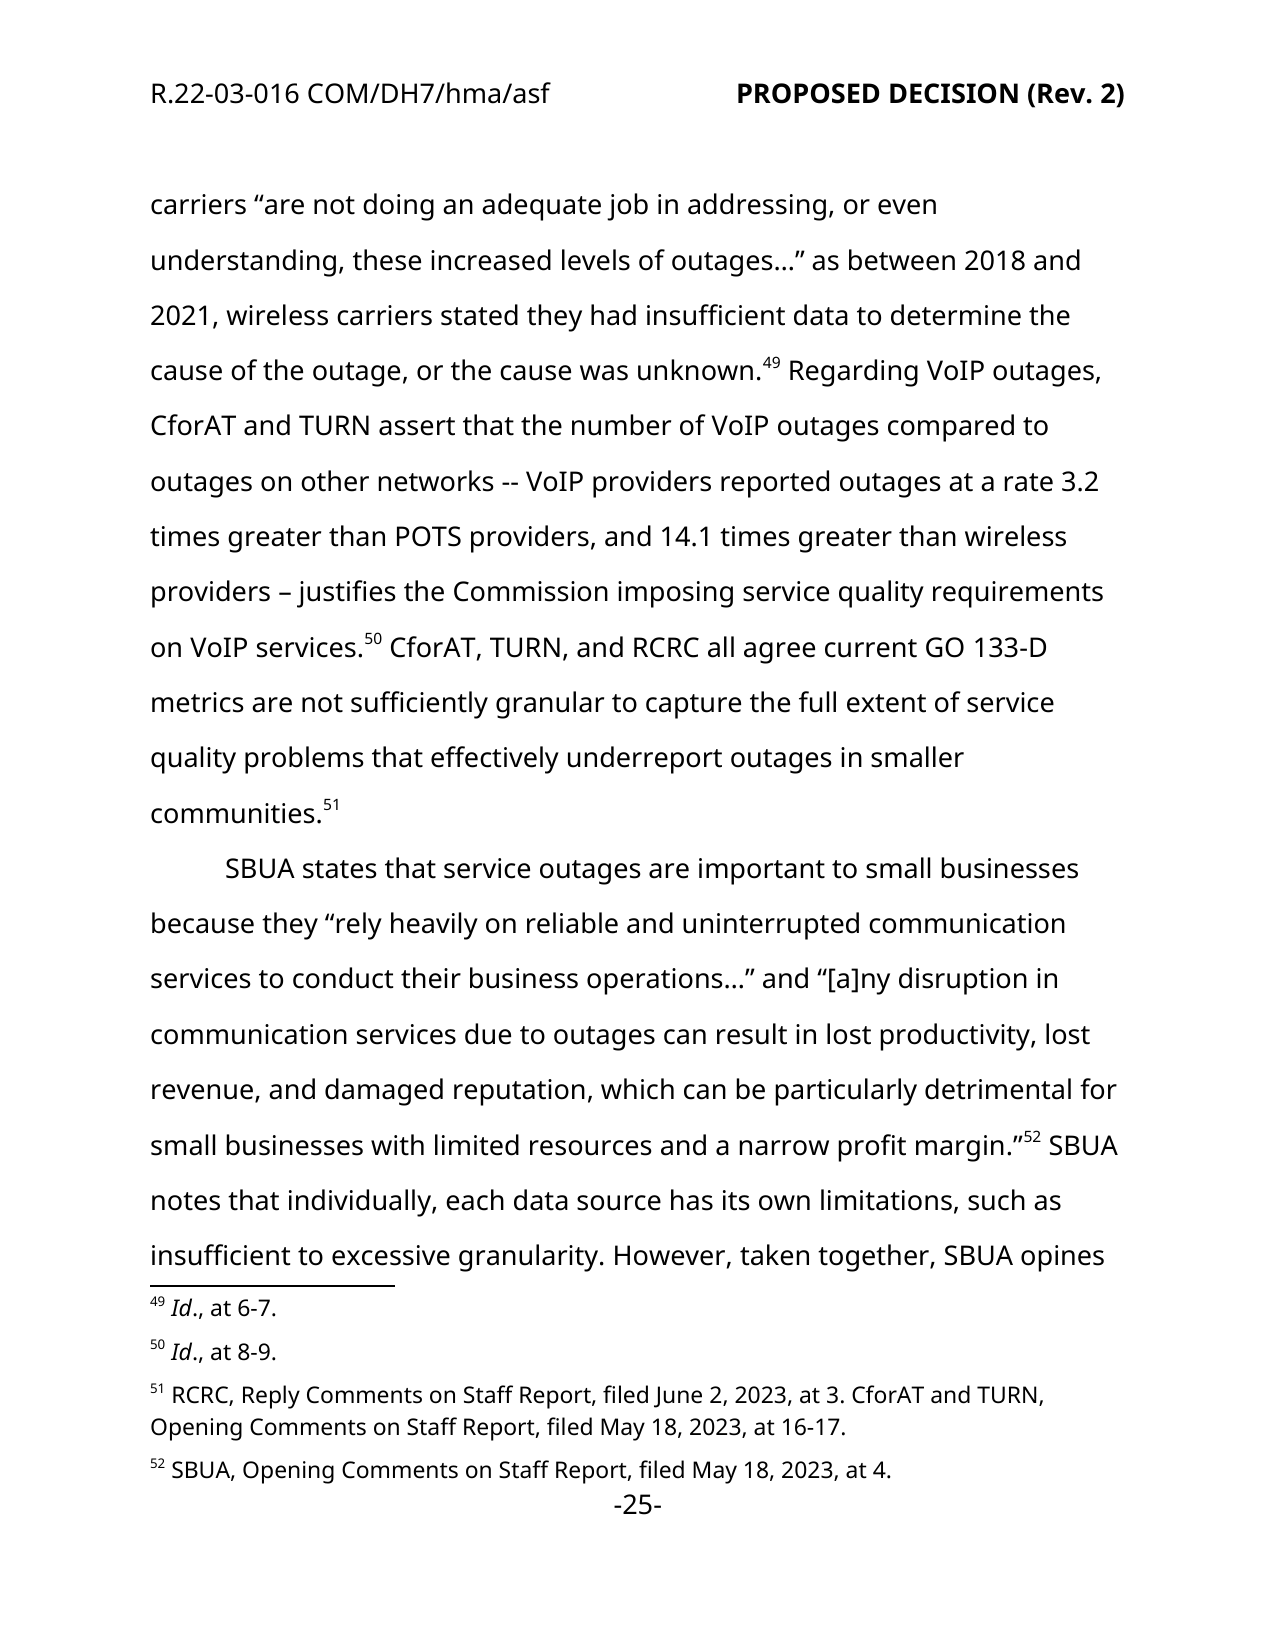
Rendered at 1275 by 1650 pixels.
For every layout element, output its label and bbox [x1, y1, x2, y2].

text [150, 186, 1125, 831]
text [150, 849, 1125, 1273]
